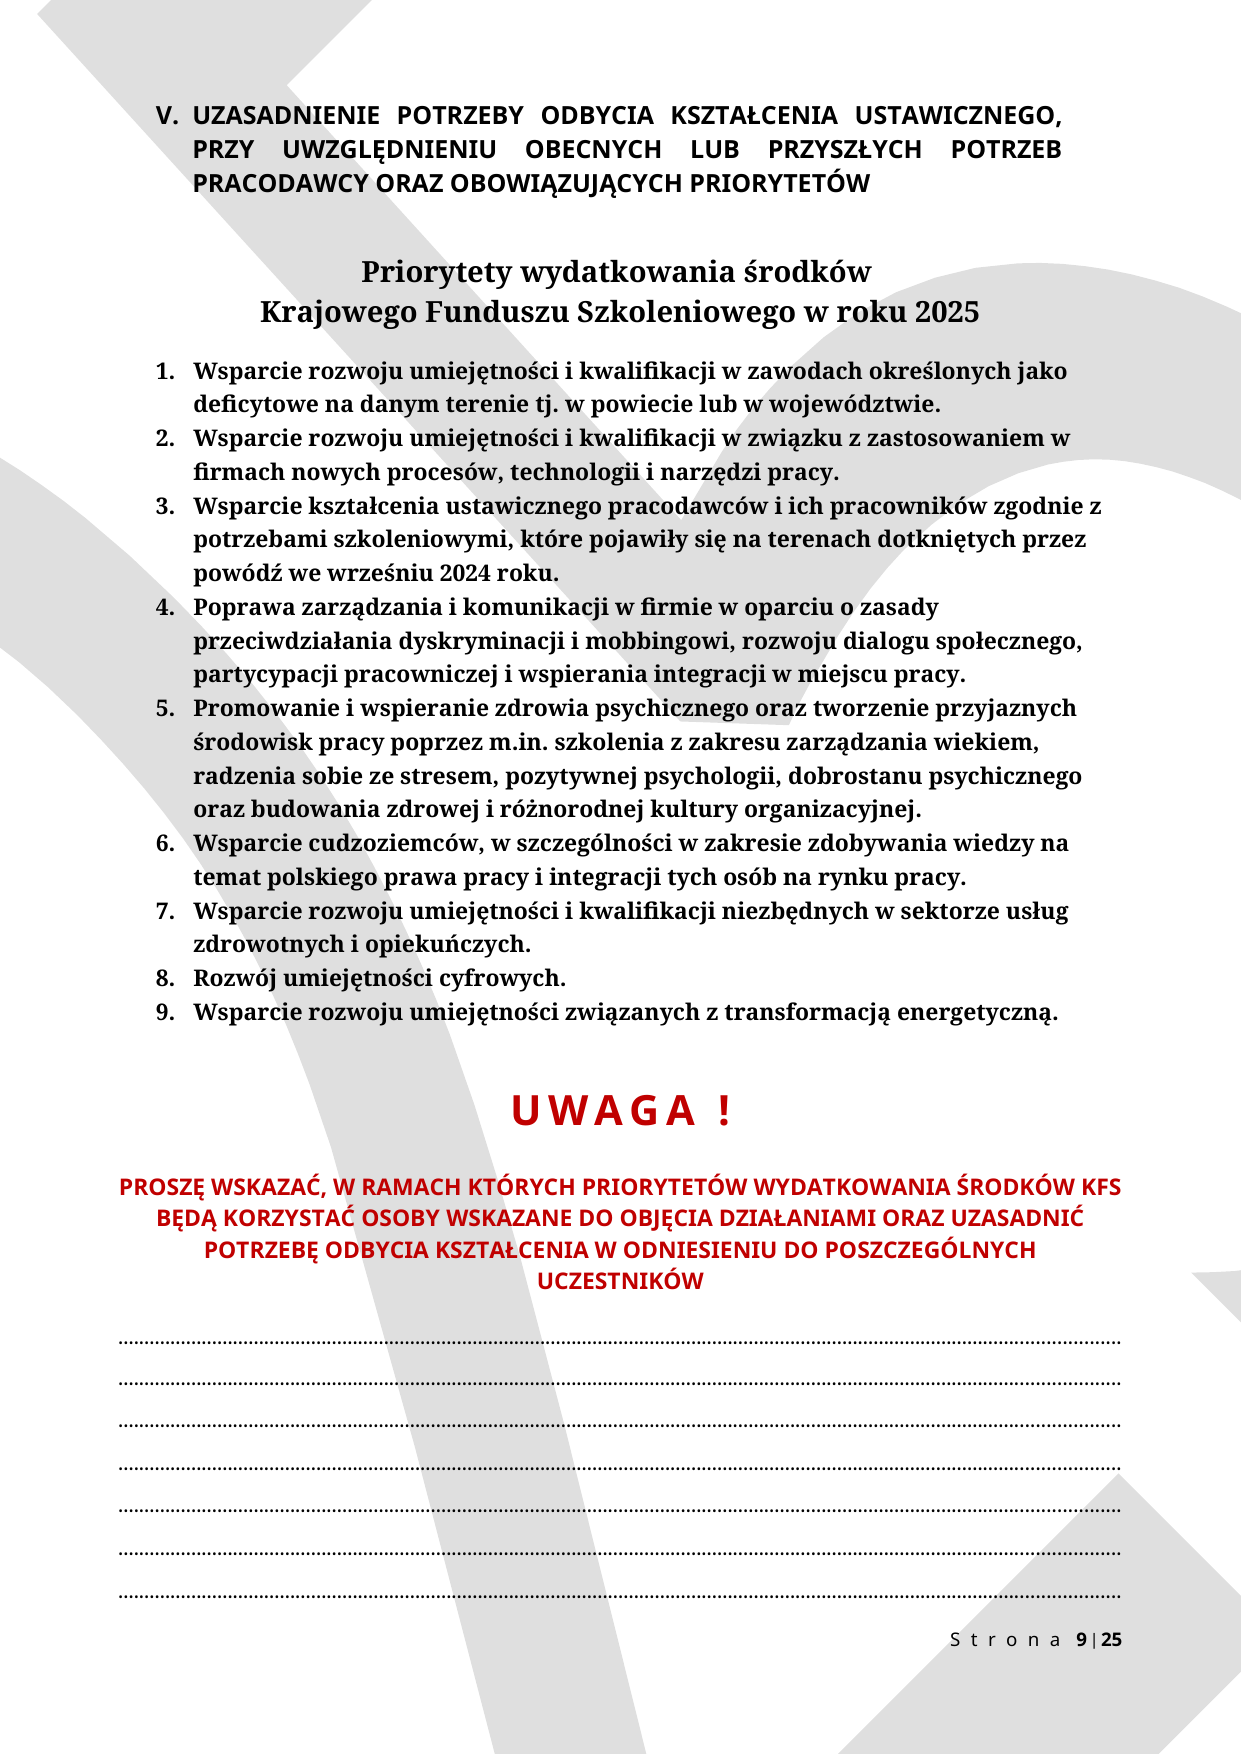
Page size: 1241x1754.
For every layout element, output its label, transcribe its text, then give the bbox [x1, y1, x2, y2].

list Poprawa zarządzania i komunikacji w firmie w oparciu o zasady przeciwdziałania dyskryminacji i mobbingowi, rozwoju dialogu społecznego, partycypacji pracowniczej i wspierania integracji w miejscu pracy. [156, 591, 1122, 689]
list Wsparcie rozwoju umiejętności związanych z transformacją energetyczną. [156, 996, 1122, 1027]
text UWAGA ! [118, 1080, 1122, 1137]
list Wsparcie kształcenia ustawicznego pracodawców i ich pracowników zgodnie z potrzebami szkoleniowymi, które pojawiły się na terenach dotkniętych przez powódź we wrześniu 2024 roku. [156, 489, 1122, 588]
list Wsparcie rozwoju umiejętności i kwalifikacji w związku z zastosowaniem w firmach nowych procesów, technologii i narzędzi pracy. [156, 422, 1122, 487]
text Priorytety wydatkowania środków Krajowego Funduszu Szkoleniowego w roku 2025 [118, 251, 1122, 331]
list Rozwój umiejętności cyfrowych. [156, 962, 1122, 993]
list Wsparcie rozwoju umiejętności i kwalifikacji niezbędnych w sektorze usług zdrowotnych i opiekuńczych. [156, 894, 1122, 959]
subtitle UZASADNIENIE POTRZEBY ODBYCIA KSZTAŁCENIA USTAWICZNEGO, PRZY UWZGLĘDNIENIU OBECNYCH LUB PRZYSZŁYCH POTRZEB PRACODAWCY ORAZ OBOWIĄZUJĄCYCH PRIORYTETÓW [156, 98, 1063, 200]
text PROSZĘ WSKAZAĆ, W RAMACH KTÓRYCH PRIORYTETÓW WYDATKOWANIA ŚRODKÓW KFS BĘDĄ KORZYSTAĆ OSOBY WSKAZANE DO OBJĘCIA DZIAŁANIAMI ORAZ UZASADNIĆ POTRZEBĘ ODBYCIA KSZTAŁCENIA W ODNIESIENIU DO POSZCZEGÓLNYCH UCZESTNIKÓW [118, 1171, 1122, 1296]
list Promowanie i wspieranie zdrowia psychicznego oraz tworzenie przyjaznych środowisk pracy poprzez m.in. szkolenia z zakresu zarządzania wiekiem, radzenia sobie ze stresem, pozytywnej psychologii, dobrostanu psychicznego oraz budowania zdrowej i różnorodnej kultury organizacyjnej. [156, 692, 1122, 824]
list Wsparcie cudzoziemców, w szczególności w zakresie zdobywania wiedzy na temat polskiego prawa pracy i integracji tych osób na rynku pracy. [156, 827, 1122, 892]
list Wsparcie rozwoju umiejętności i kwalifikacji w zawodach określonych jako deficytowe na danym terenie tj. w powiecie lub w województwie. [156, 354, 1122, 419]
